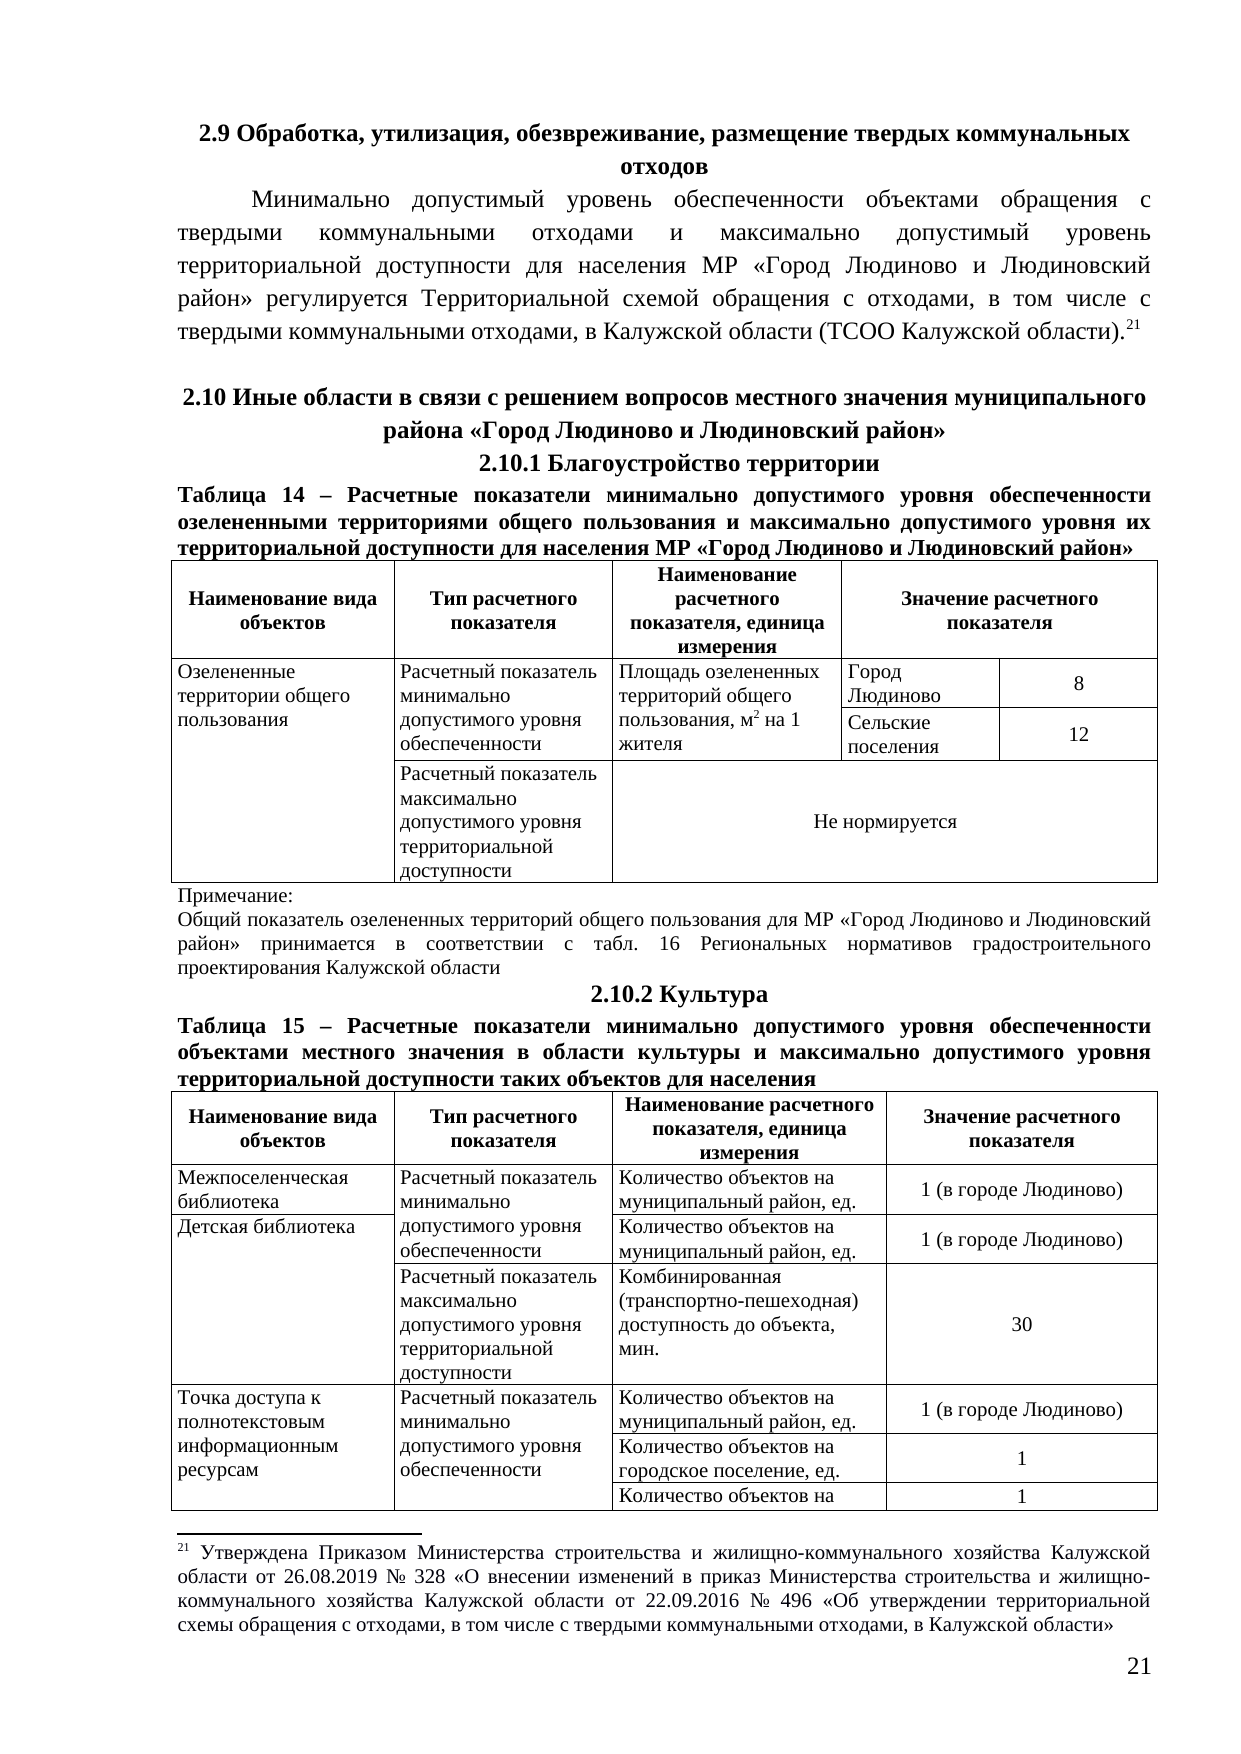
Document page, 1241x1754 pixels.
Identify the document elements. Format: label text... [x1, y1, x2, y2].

table_header Тип расчетного показателя [395, 1092, 612, 1164]
table_cell Расчетный показатель максимально допустимого уровня территориальной доступности [395, 1264, 612, 1384]
text 2.10 Иные области в связи с решением вопросов местного значения муниципального района «Город Людиново и Людиновский район» [177, 382, 1152, 444]
table_cell 1 [887, 1434, 1157, 1482]
table_cell Расчетный показатель максимально допустимого уровня территориальной доступности [395, 761, 612, 882]
table_cell Точка доступа к полнотекстовым информационным ресурсам [172, 1385, 394, 1509]
text Общий показатель озелененных территорий общего пользования для МР «Город Людиново и Людиновский район» принимается в соответствии с табл. 16 Региональных нормативов градостроительного проектирования Калужской области [177, 907, 1152, 979]
table_cell Город Людиново [842, 659, 999, 707]
table_cell Количество объектов на муниципальный район, ед. [613, 1165, 886, 1213]
table_cell 1 [887, 1483, 1157, 1509]
table_cell Расчетный показатель минимально допустимого уровня обеспеченности [395, 1165, 612, 1263]
table_cell 8 [1000, 659, 1157, 707]
table_cell Комбинированная (транспортно-пешеходная) доступность до объекта, мин. [613, 1264, 886, 1384]
table_cell 30 [887, 1264, 1157, 1384]
table_cell 1 (в городе Людиново) [887, 1385, 1157, 1433]
table_cell 12 [1000, 708, 1157, 760]
text Примечание: [177, 883, 1152, 907]
table_header Тип расчетного показателя [395, 561, 612, 658]
table_cell Расчетный показатель минимально допустимого уровня обеспеченности [395, 659, 612, 760]
text 2.9 Обработка, утилизация, обезвреживание, размещение твердых коммунальных отходов [177, 118, 1152, 180]
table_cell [613, 1483, 886, 1509]
table_cell 1 (в городе Людиново) [887, 1215, 1157, 1263]
table_header Значение расчетного показателя [842, 561, 1157, 658]
table_header Наименование расчетного показателя, единица измерения [613, 561, 841, 658]
text 2.10.2 Культура [207, 979, 1152, 1008]
table_cell Количество объектов на муниципальный район, ед. [613, 1215, 886, 1263]
table_cell Не нормируется [613, 761, 1157, 882]
table_cell 1 (в городе Людиново) [887, 1165, 1157, 1213]
table_cell Расчетный показатель минимально допустимого уровня обеспеченности [395, 1385, 612, 1509]
text Минимально допустимый уровень обеспеченности объектами обращения с твердыми коммунальными отходами и максимально допустимый уровень территориальной доступности для населения МР «Город Людиново и Людиновский район» регулируется Территориальной схемой обращения с отходами, в том числе с твердыми коммунальными отходами, в Калужской области (ТСОО Калужской области). [177, 184, 1152, 345]
table_cell Количество объектов на муниципальный район, ед. [613, 1385, 886, 1433]
text 2.10.1 Благоустройство территории [207, 448, 1152, 477]
table_header Значение расчетного показателя [887, 1092, 1157, 1164]
table_header Наименование расчетного показателя, единица измерения [613, 1092, 886, 1164]
table_cell Количество объектов на городское поселение, ед. [613, 1434, 886, 1482]
table_cell Озелененные территории общего пользования [172, 659, 394, 882]
table_cell Детская библиотека [172, 1215, 394, 1384]
table_header Наименование вида объектов [172, 561, 394, 658]
table_cell Площадь озелененных территорий общего пользования, м2 на 1 жителя [613, 659, 841, 760]
table_cell Сельские поселения [842, 708, 999, 760]
table_cell Межпоселенческая библиотека [172, 1165, 394, 1213]
table_header Наименование вида объектов [172, 1092, 394, 1164]
